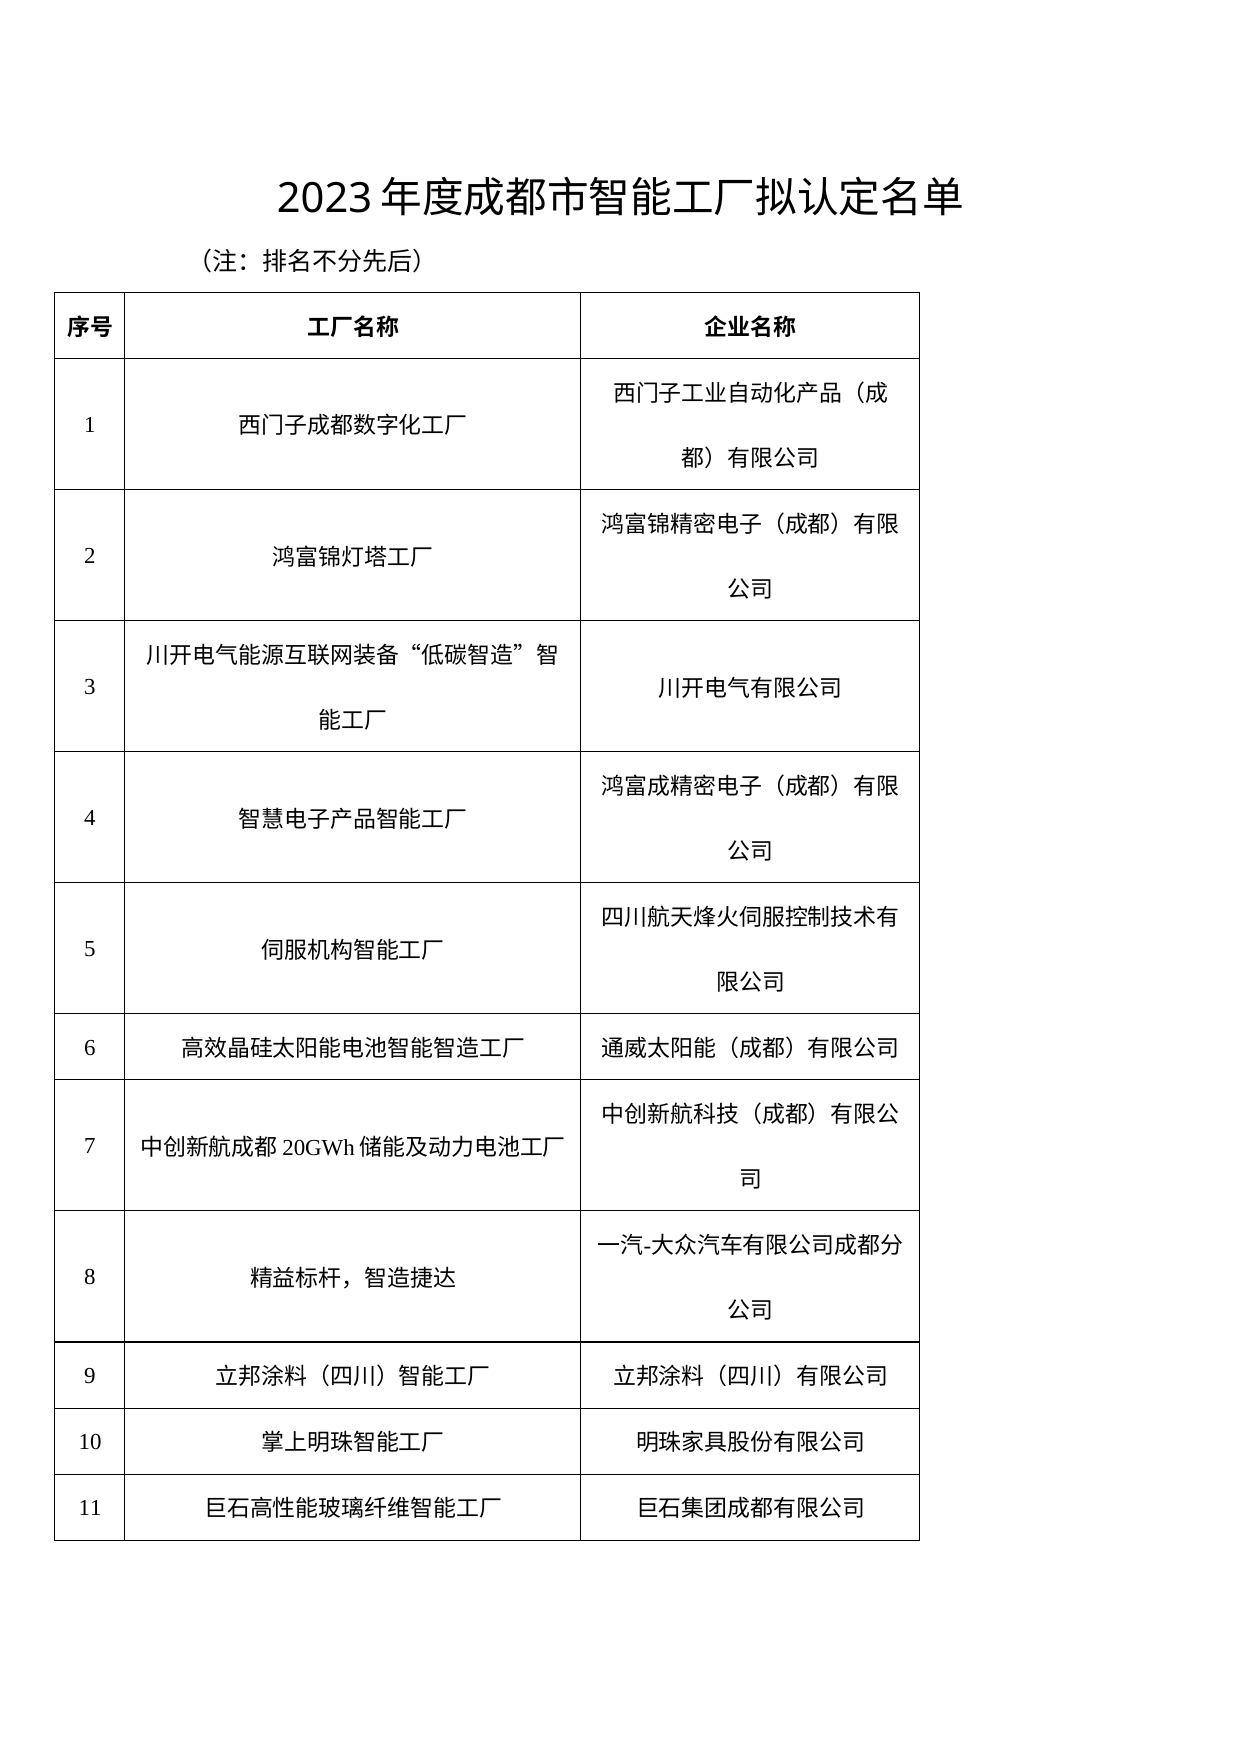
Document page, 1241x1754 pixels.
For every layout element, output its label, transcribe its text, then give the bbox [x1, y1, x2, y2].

table_cell 西门子工业自动化产品（成都）有限公司 [581, 359, 919, 489]
table_header 序号 [55, 293, 124, 358]
table_cell 立邦涂料（四川）智能工厂 [125, 1343, 580, 1407]
table_cell 智慧电子产品智能工厂 [125, 752, 580, 882]
table_cell 巨石高性能玻璃纤维智能工厂 [125, 1475, 580, 1539]
table_cell 4 [55, 752, 124, 882]
table_cell 7 [55, 1080, 124, 1210]
table_cell 鸿富成精密电子（成都）有限公司 [581, 752, 919, 882]
table_cell 川开电气有限公司 [581, 621, 919, 751]
table_cell 1 [55, 359, 124, 489]
text 2023年度成都市智能工厂拟认定名单 [187, 162, 1053, 227]
table_cell 伺服机构智能工厂 [125, 883, 580, 1013]
table_cell 6 [55, 1014, 124, 1079]
table_cell 9 [55, 1343, 124, 1407]
table_cell 11 [55, 1475, 124, 1539]
table_cell 明珠家具股份有限公司 [581, 1409, 919, 1473]
text （注：排名不分先后） [187, 227, 1053, 292]
table_cell 立邦涂料（四川）有限公司 [581, 1343, 919, 1407]
table_cell 鸿富锦精密电子（成都）有限公司 [581, 490, 919, 620]
table_cell 鸿富锦灯塔工厂 [125, 490, 580, 620]
table_cell 2 [55, 490, 124, 620]
table_cell 一汽-大众汽车有限公司成都分公司 [581, 1211, 919, 1341]
table_cell 3 [55, 621, 124, 751]
table_cell 掌上明珠智能工厂 [125, 1409, 580, 1473]
table_cell 巨石集团成都有限公司 [581, 1475, 919, 1539]
table_header 工厂名称 [125, 293, 580, 358]
table_cell 西门子成都数字化工厂 [125, 359, 580, 489]
table_cell 中创新航成都20GWh储能及动力电池工厂 [125, 1080, 580, 1210]
table_cell 通威太阳能（成都）有限公司 [581, 1014, 919, 1079]
table_cell 5 [55, 883, 124, 1013]
table_cell 川开电气能源互联网装备“低碳智造”智能工厂 [125, 621, 580, 751]
table_cell 高效晶硅太阳能电池智能智造工厂 [125, 1014, 580, 1079]
table_cell 四川航天烽火伺服控制技术有限公司 [581, 883, 919, 1013]
table_header 企业名称 [581, 293, 919, 358]
table_cell 中创新航科技（成都）有限公司 [581, 1080, 919, 1210]
table_cell 10 [55, 1409, 124, 1473]
table_cell 精益标杆，智造捷达 [125, 1211, 580, 1341]
table_cell 8 [55, 1211, 124, 1341]
